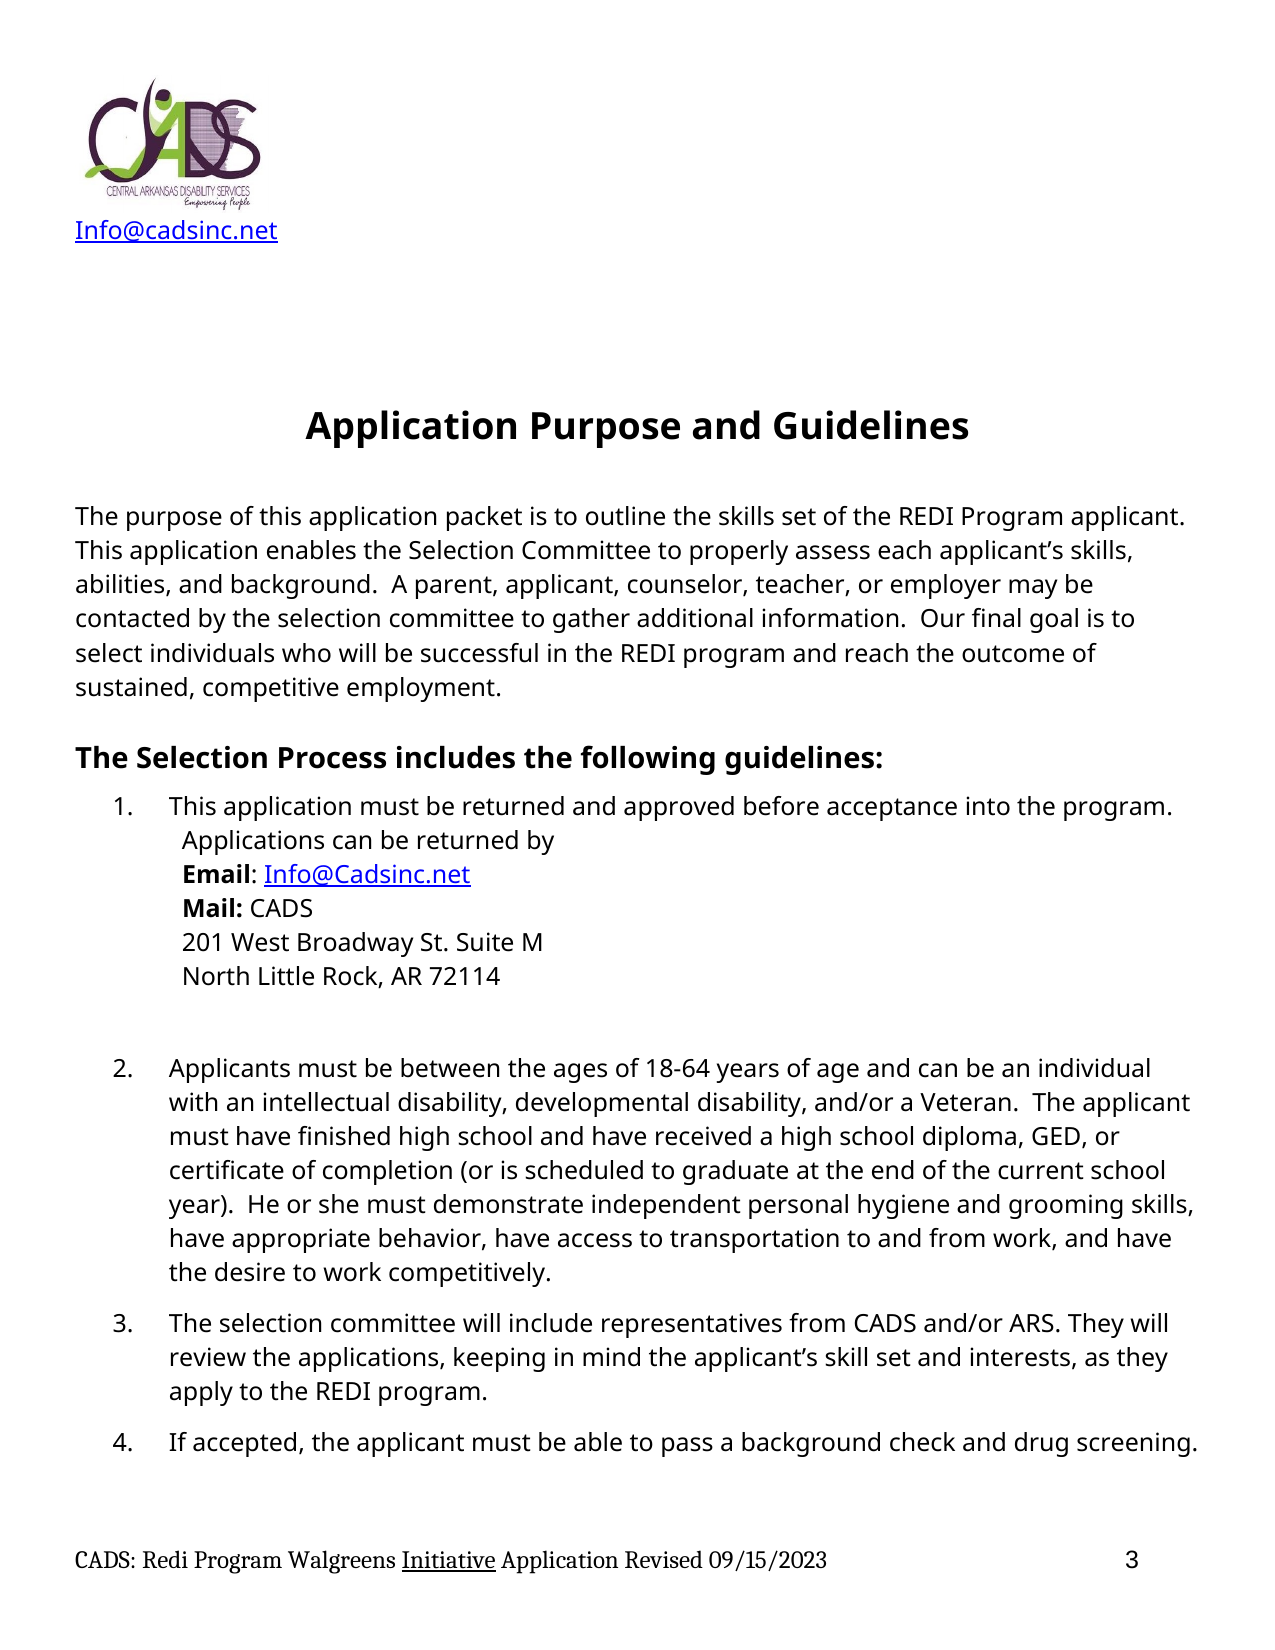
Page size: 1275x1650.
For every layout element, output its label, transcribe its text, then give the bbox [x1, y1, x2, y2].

text Info@cadsinc.net [75, 212, 1200, 247]
title The purpose of this application packet is to outline the skills set of the REDI Program applicant. This application enables the Selection Committee to properly assess each applicant’s skills, abilities, and background. A parent, applicant, counselor, teacher, or employer may be contacted by the selection committee to gather additional information. Our final goal is to select individuals who will be successful in the REDI program and reach the outcome of sustained, competitive employment. [75, 499, 1200, 703]
title Applicants must be between the ages of 18-64 years of age and can be an individual with an intellectual disability, developmental disability, and/or a Veteran. The applicant must have finished high school and have received a high school diploma, GED, or certificate of completion (or is scheduled to graduate at the end of the current school year). He or she must demonstrate independent personal hygiene and grooming skills, have appropriate behavior, have access to transportation to and from work, and have the desire to work competitively. [112, 1050, 1200, 1289]
title North Little Rock, AR 72114 [112, 959, 1200, 993]
title Email: Info@Cadsinc.net [112, 857, 1200, 891]
title If accepted, the applicant must be able to pass a background check and drug screening. [112, 1425, 1200, 1459]
title The Selection Process includes the following guidelines: [75, 737, 1200, 777]
title Application Purpose and Guidelines [75, 400, 1200, 451]
title The selection committee will include representatives from CADS and/or ARS. They will review the applications, keeping in mind the applicant’s skill set and interests, as they apply to the REDI program. [112, 1306, 1200, 1408]
title 201 West Broadway St. Suite M [112, 925, 1200, 959]
title Applications can be returned by [112, 822, 1200, 857]
title Mail: CADS [112, 891, 1200, 925]
title This application must be returned and approved before acceptance into the program. [112, 788, 1200, 822]
picture [75, 75, 269, 213]
